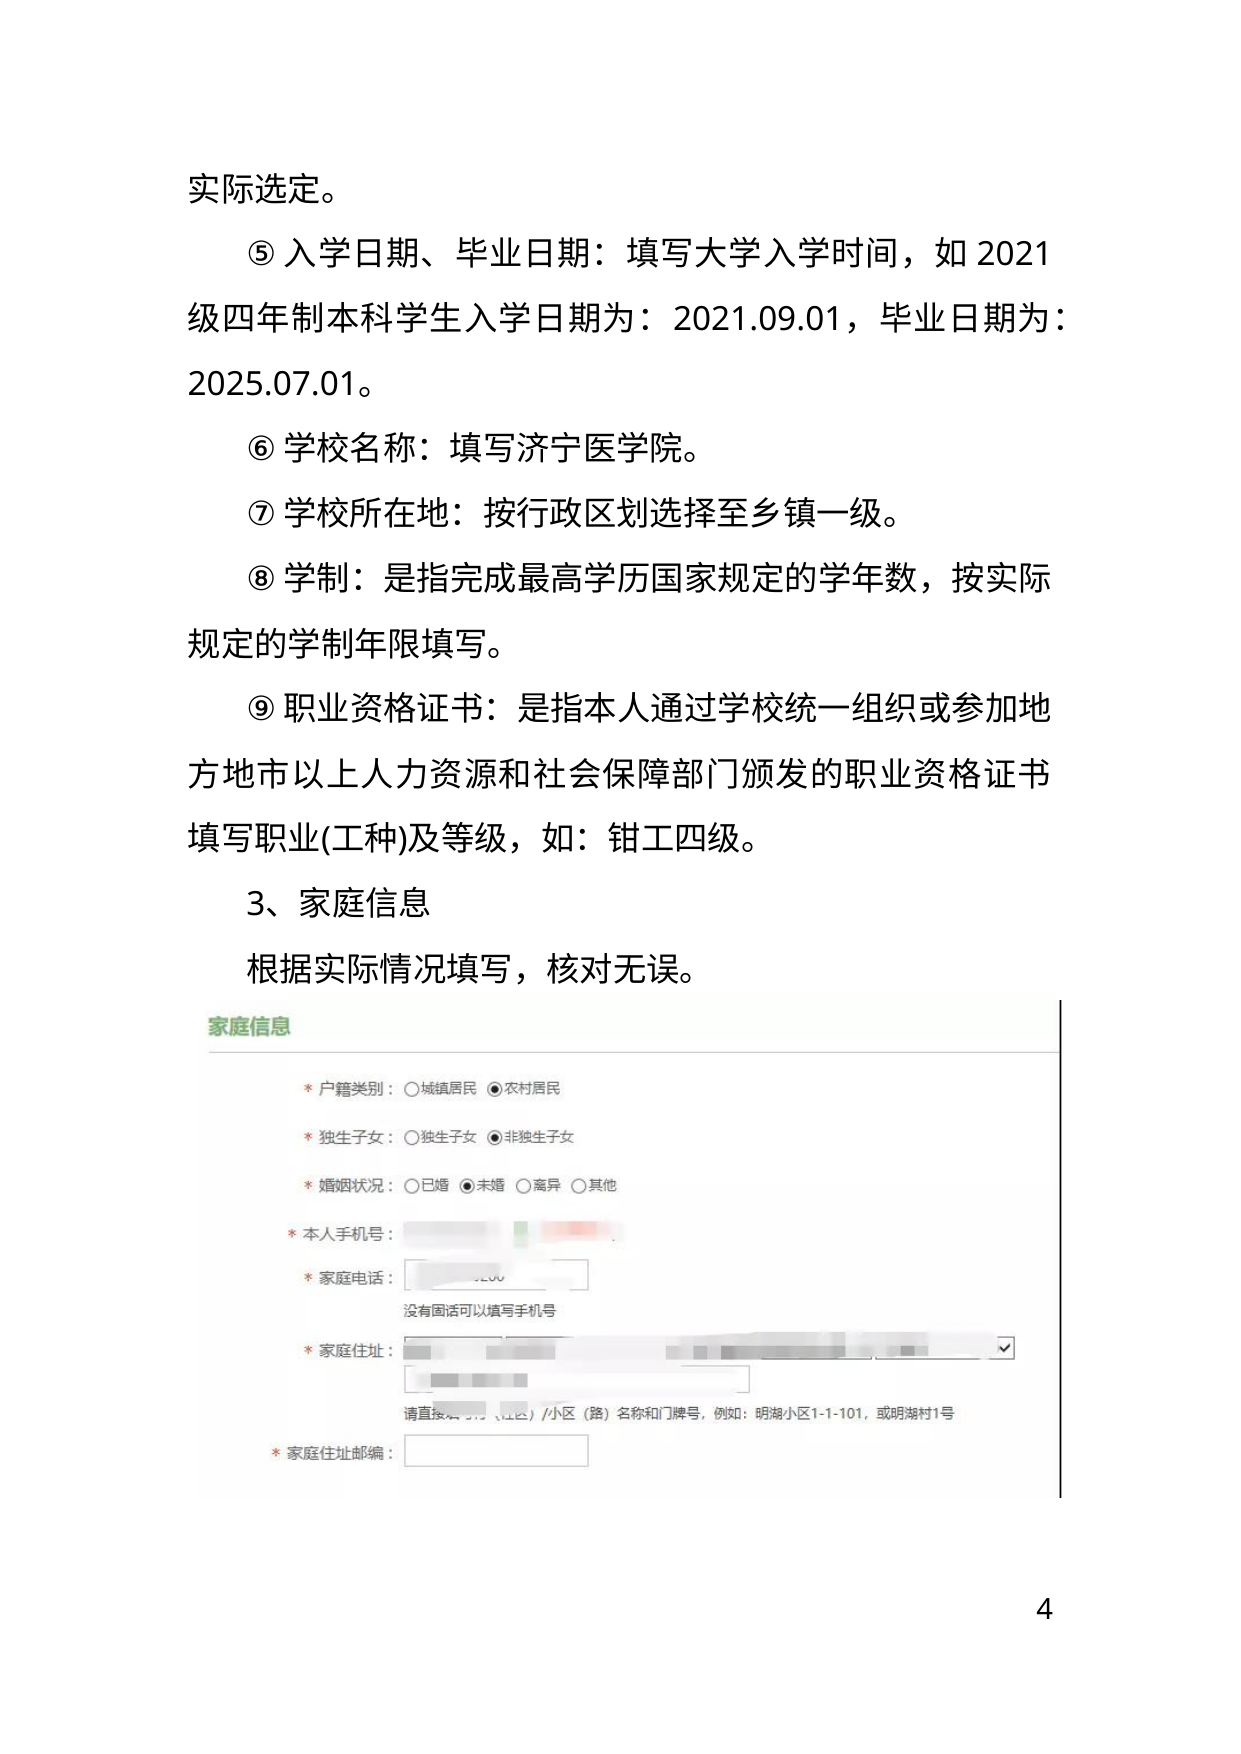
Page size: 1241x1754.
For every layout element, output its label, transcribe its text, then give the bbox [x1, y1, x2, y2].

text 根据实际情况填写，核对无误。 [187, 934, 1053, 999]
picture [196, 1000, 1062, 1498]
text ⑨职业资格证书：是指本人通过学校统一组织或参加地方地市以上人力资源和社会保障部门颁发的职业资格证书。填写职业(工种)及等级，如：钳工四级。 [187, 674, 1053, 869]
text ⑧学制：是指完成最高学历国家规定的学年数，按实际规定的学制年限填写。 [187, 544, 1053, 674]
text 3、家庭信息 [187, 869, 1053, 934]
text ⑦学校所在地：按行政区划选择至乡镇一级。 [187, 479, 1053, 544]
text ⑥学校名称：填写济宁医学院。 [187, 414, 1053, 479]
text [187, 154, 1053, 219]
text ⑤入学日期、毕业日期：填写大学入学时间，如2021级四年制本科学生入学日期为：2021.09.01，毕业日期为：2025.07.01。 [187, 219, 1053, 414]
